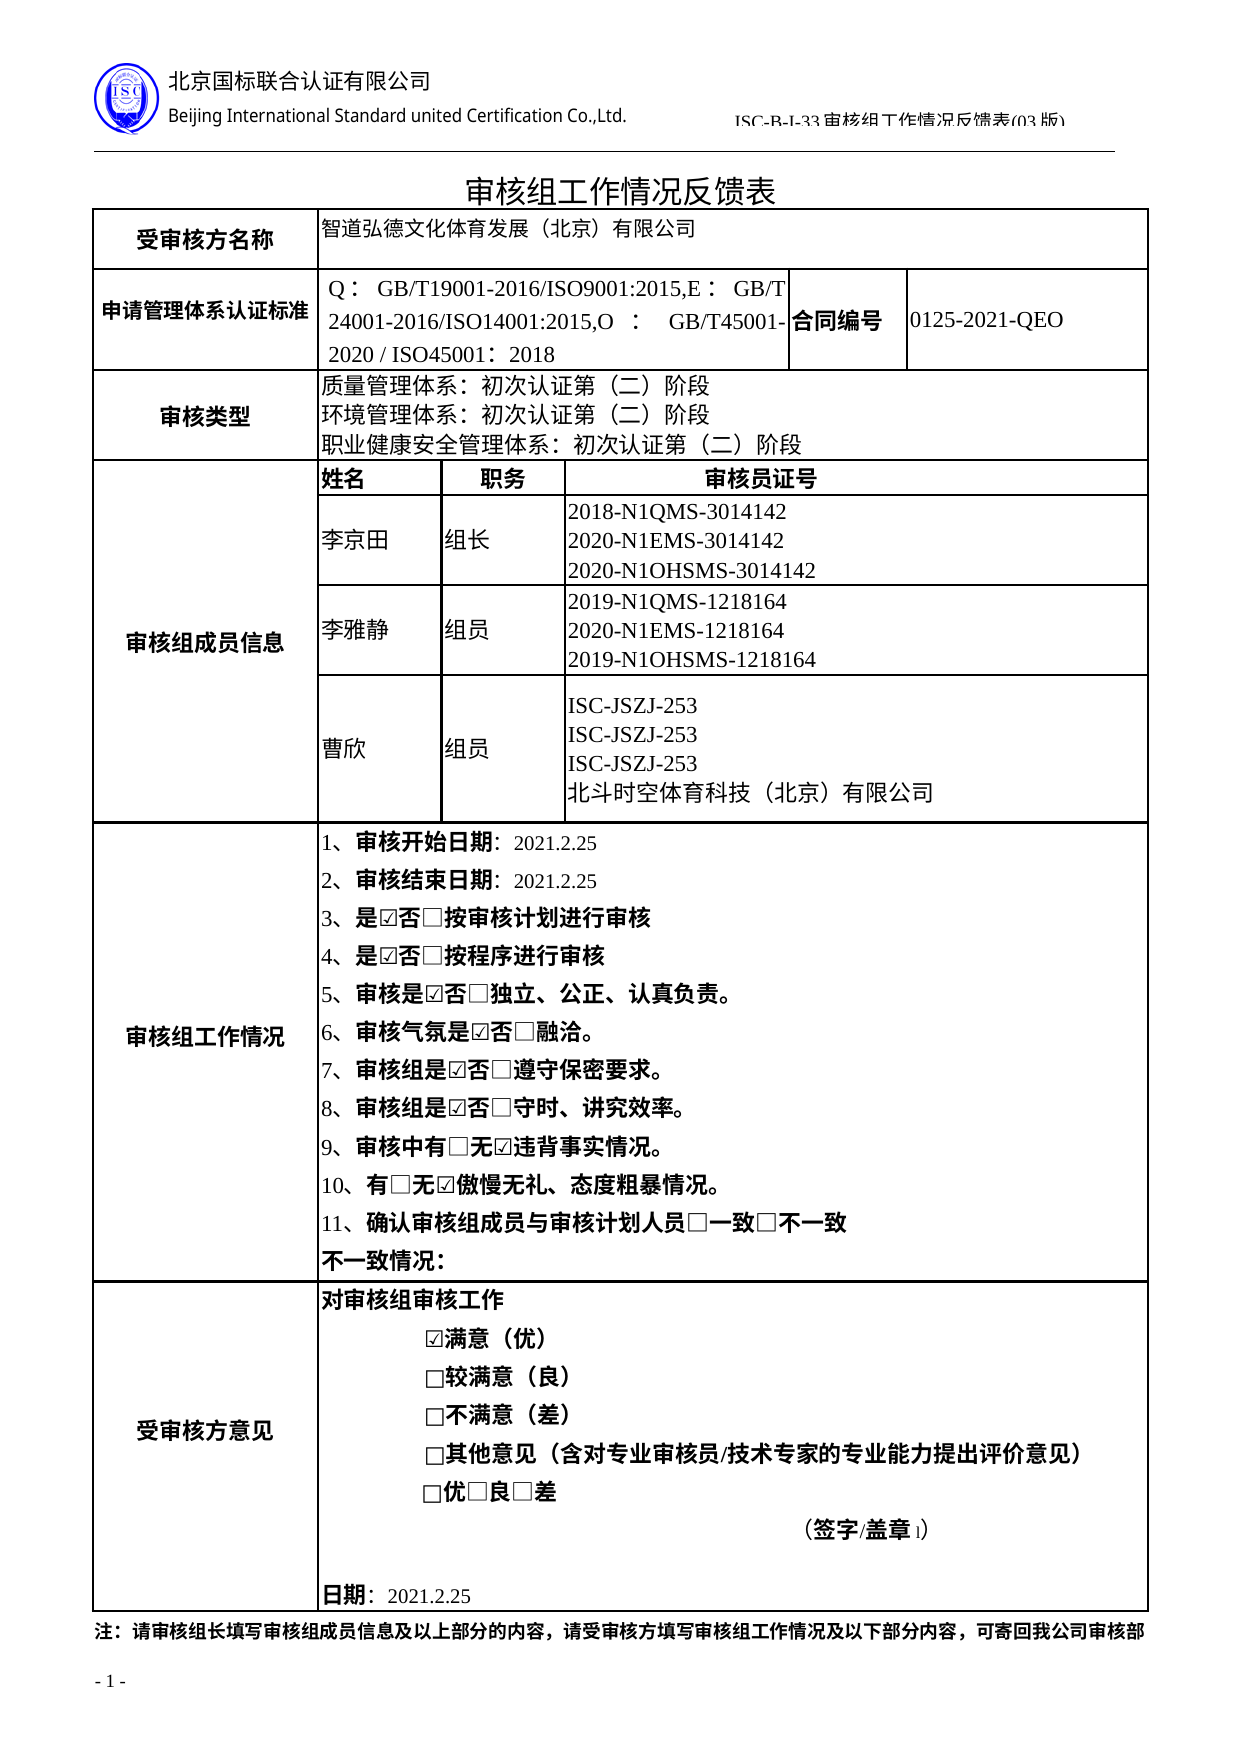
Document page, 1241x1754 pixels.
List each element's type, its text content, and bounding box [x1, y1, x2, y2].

table_cell 组长 [443, 496, 564, 584]
table_cell 组员 [443, 676, 564, 821]
table_cell 审核员证号 [566, 461, 1147, 494]
table_cell 质量管理体系：初次认证第（二）阶段 环境管理体系：初次认证第（二）阶段 职业健康安全管理体系：初次认证第（二）阶段 [319, 371, 1147, 459]
table_cell 1、审核开始日期：2021.2.25 2、审核结束日期：2021.2.25 3、是☑否□按审核计划进行审核 4、是☑否□按程序进行审核 5、审核是☑否□独立、公正、认真负责。 6、审核气氛是☑否□融洽。 7、审核组是☑否□遵守保密要求。 8、审核组是☑否□守时、讲究效率。 9、审核中有□无☑违背事实情况。 10、有□无☑傲慢无礼、态度粗暴情况。 11、确认审核组成员与审核计划人员□一致□不一致 不一致情况： [319, 824, 1147, 1280]
table_cell 0125-2021-QEO [908, 270, 1147, 369]
table_cell 审核组成员信息 [94, 461, 317, 821]
table_cell 曹欣 [319, 676, 440, 821]
table_header 智道弘德文化体育发展（北京）有限公司 [319, 210, 1147, 267]
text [94, 1612, 1146, 1645]
table_cell 2018-N1QMS-3014142 2020-N1EMS-3014142 2020-N1OHSMS-3014142 [566, 496, 1147, 584]
table_cell 李雅静 [319, 586, 440, 673]
text 审核组工作情况反馈表 [94, 183, 1146, 208]
table_cell 李京田 [319, 496, 440, 584]
table_cell 对审核组审核工作 ☑满意（优） □较满意（良） □不满意（差） □其他意见（含对专业审核员/技术专家的专业能力提出评价意见） □优□良□差 （签字/盖章l） 日期：2021.2.25 [319, 1283, 1147, 1610]
picture [94, 63, 162, 135]
table_cell 审核类型 [94, 371, 317, 459]
table_cell Q：GB/T19001-2016/ISO9001:2015,E：GB/T 24001-2016/ISO14001:2015,O：GB/T45001-2020 / ISO45001：2018 [319, 270, 788, 369]
table_cell 2019-N1QMS-1218164 2020-N1EMS-1218164 2019-N1OHSMS-1218164 [566, 586, 1147, 673]
table_cell 申请管理体系认证标准 [94, 270, 317, 369]
table_cell 组员 [443, 586, 564, 673]
table_cell 合同编号 [790, 270, 906, 369]
table_cell 审核组工作情况 [94, 824, 317, 1280]
table_header 受审核方名称 [94, 210, 317, 267]
table_cell 职务 [443, 461, 564, 494]
table_cell ISC-JSZJ-253 ISC-JSZJ-253 ISC-JSZJ-253 北斗时空体育科技（北京）有限公司 [566, 676, 1147, 821]
table_cell 受审核方意见 [94, 1283, 317, 1610]
table_cell 姓名 [319, 461, 440, 494]
